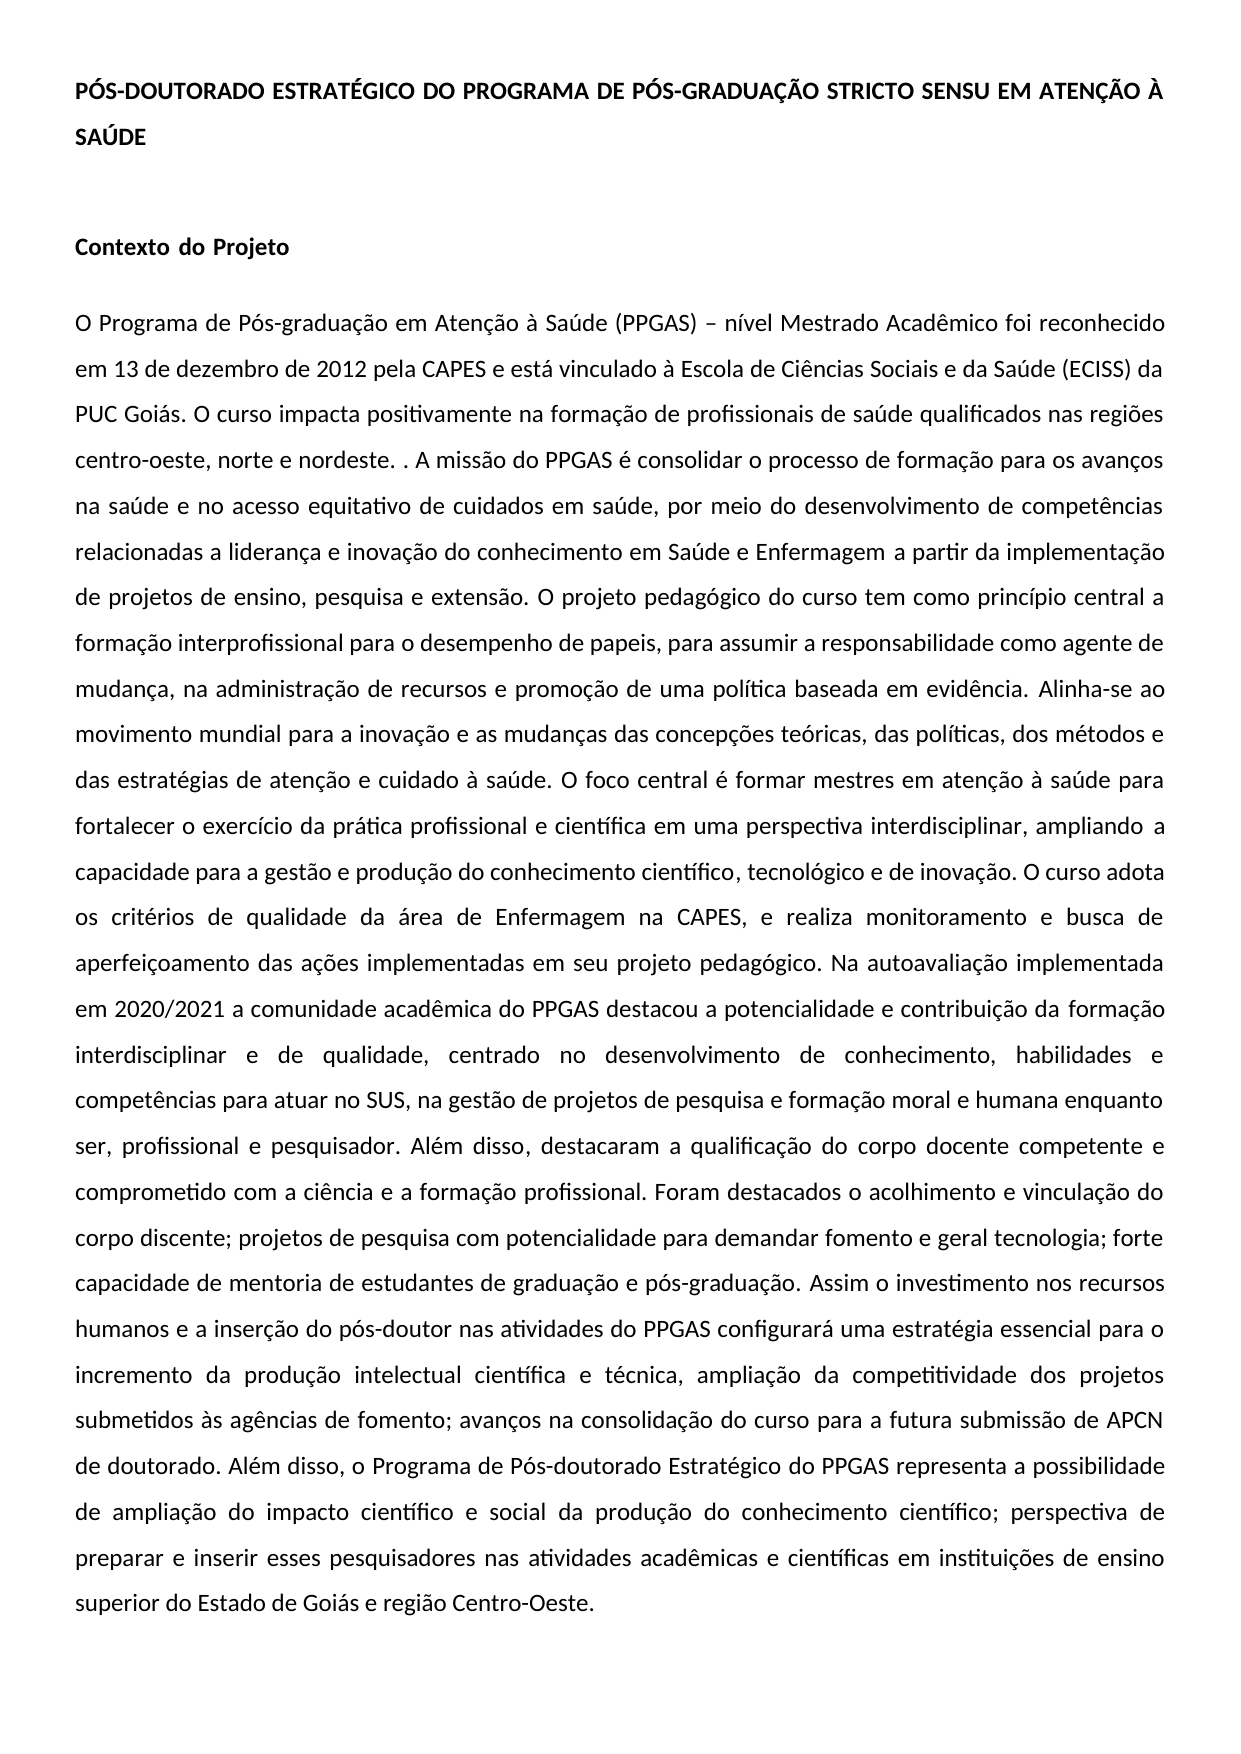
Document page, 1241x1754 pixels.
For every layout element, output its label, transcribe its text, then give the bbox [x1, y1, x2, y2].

text Contexto do Projeto [75, 231, 1165, 261]
text PÓS-DOUTORADO ESTRATÉGICO DO PROGRAMA DE PÓS-GRADUAÇÃO STRICTO SENSU EM ATENÇÃO À SAÚDE [75, 75, 1165, 151]
text O Programa de Pós-graduação em Atenção à Saúde (PPGAS) – nível Mestrado Acadêmico foi reconhecido em 13 de dezembro de 2012 pela CAPES e está vinculado à Escola de Ciências Sociais e da Saúde (ECISS) da PUC Goiás. O curso impacta positivamente na formação de profissionais de saúde qualificados nas regiões centro-oeste, norte e nordeste. . A missão do PPGAS é consolidar o processo de formação para os avanços na saúde e no acesso equitativo de cuidados em saúde, por meio do desenvolvimento de competências relacionadas a liderança e inovação do conhecimento em Saúde e Enfermagem a partir da implementação de projetos de ensino, pesquisa e extensão. O projeto pedagógico do curso tem como princípio central a formação interprofissional para o desempenho de papeis, para assumir a responsabilidade como agente de mudança, na administração de recursos e promoção de uma política baseada em evidência. Alinha-se ao movimento mundial para a inovação e as mudanças das concepções teóricas, das políticas, dos métodos e das estratégias de atenção e cuidado à saúde. O foco central é formar mestres em atenção à saúde para fortalecer o exercício da prática profissional e científica em uma perspectiva interdisciplinar, ampliando a capacidade para a gestão e produção do conhecimento científico, tecnológico e de inovação. O curso adota os critérios de qualidade da área de Enfermagem na CAPES, e realiza monitoramento e busca de aperfeiçoamento das ações implementadas em seu projeto pedagógico. Na autoavaliação implementada em 2020/2021 a comunidade acadêmica do PPGAS destacou a potencialidade e contribuição da formação interdisciplinar e de qualidade, centrado no desenvolvimento de conhecimento, habilidades e competências para atuar no SUS, na gestão de projetos de pesquisa e formação moral e humana enquanto ser, profissional e pesquisador. Além disso, destacaram a qualificação do corpo docente competente e comprometido com a ciência e a formação profissional. Foram destacados o acolhimento e vinculação do corpo discente; projetos de pesquisa com potencialidade para demandar fomento e geral tecnologia; forte capacidade de mentoria de estudantes de graduação e pós-graduação. Assim o investimento nos recursos humanos e a inserção do pós-doutor nas atividades do PPGAS configurará uma estratégia essencial para o incremento da produção intelectual científica e técnica, ampliação da competitividade dos projetos submetidos às agências de fomento; avanços na consolidação do curso para a futura submissão de APCN de doutorado. Além disso, o Programa de Pós-doutorado Estratégico do PPGAS representa a possibilidade de ampliação do impacto científico e social da produção do conhecimento científico; perspectiva de preparar e inserir esses pesquisadores nas atividades acadêmicas e científicas em instituições de ensino superior do Estado de Goiás e região Centro-Oeste. [75, 307, 1165, 1618]
